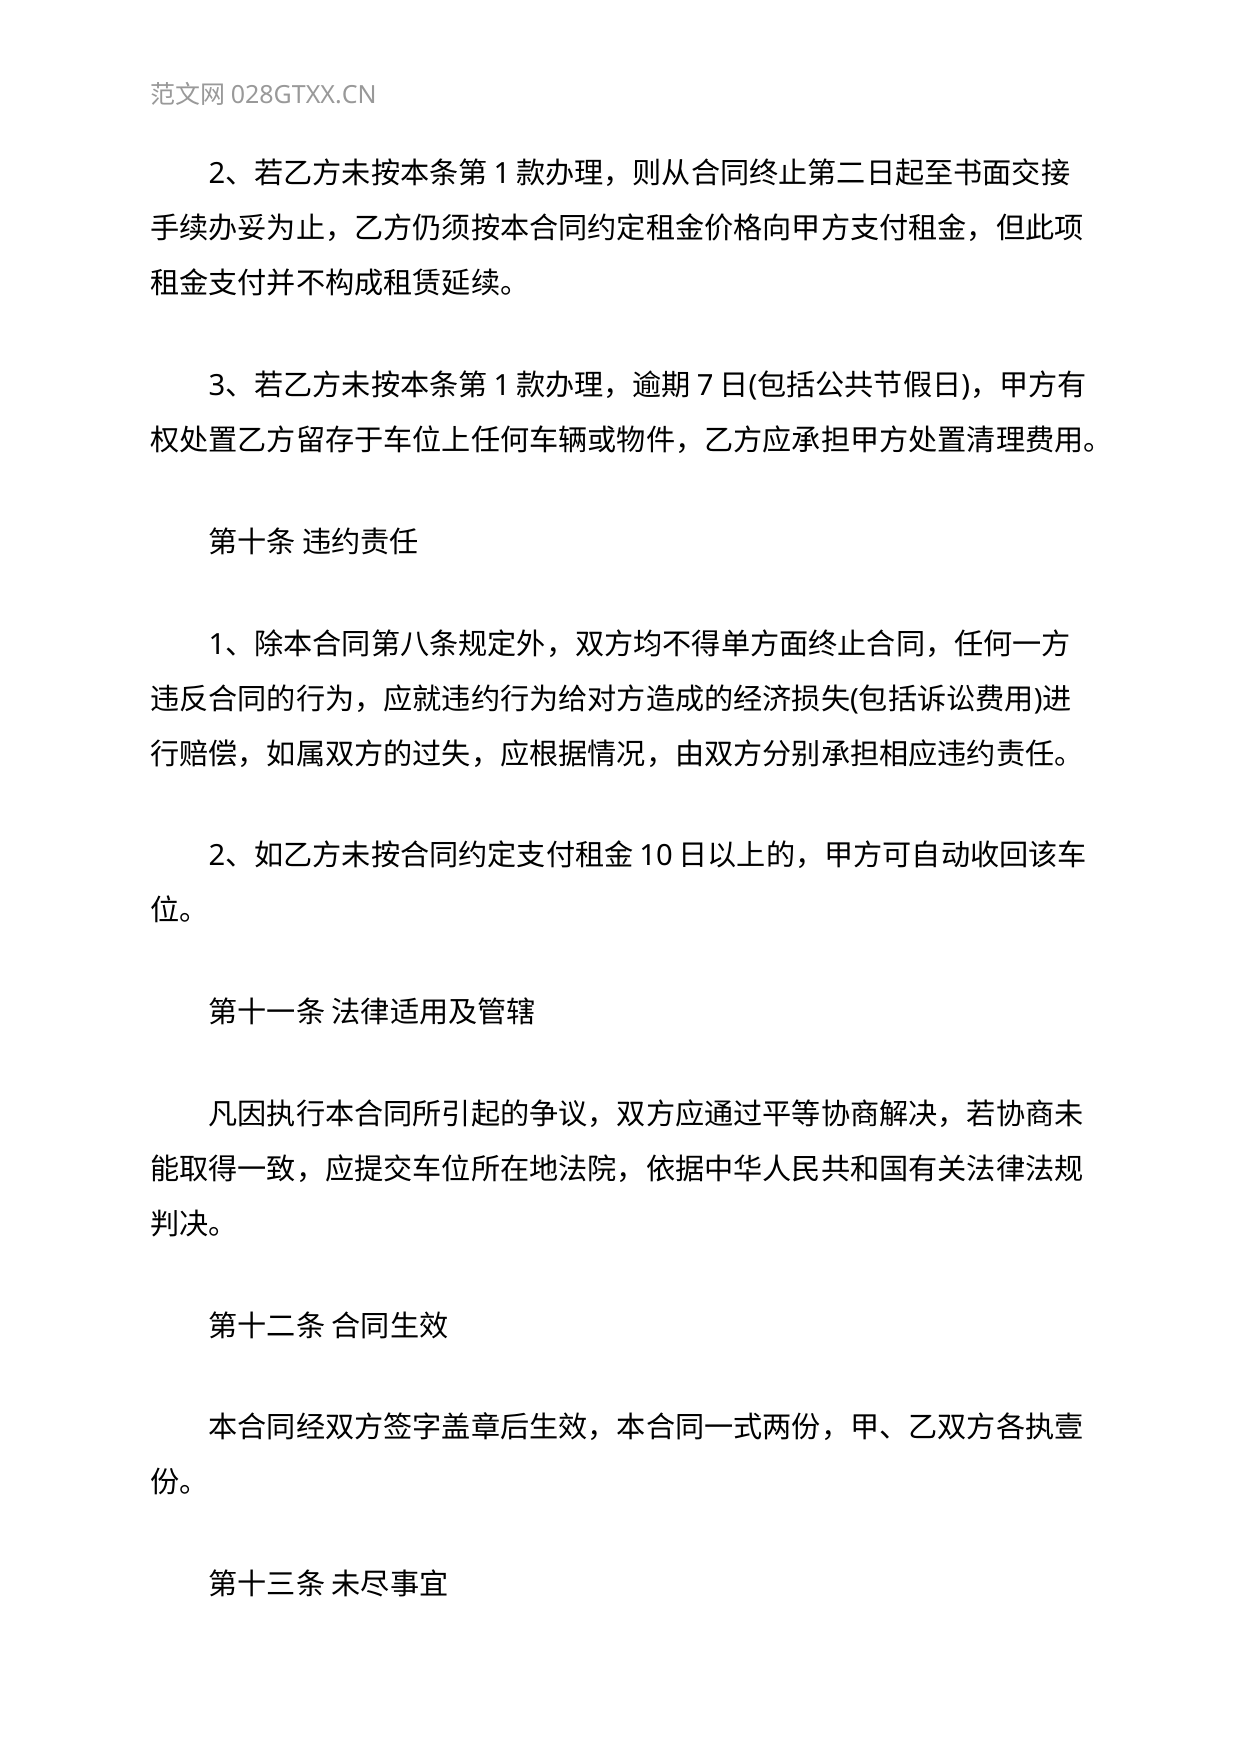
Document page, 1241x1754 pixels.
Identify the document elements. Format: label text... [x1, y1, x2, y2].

text 第十一条 法律适用及管辖 [150, 989, 1090, 1031]
text 本合同经双方签字盖章后生效，本合同一式两份，甲、乙双方各执壹份。 [150, 1404, 1090, 1501]
text 凡因执行本合同所引起的争议，双方应通过平等协商解决，若协商未能取得一致，应提交车位所在地法院，依据中华人民共和国有关法律法规判决。 [150, 1091, 1090, 1243]
text 第十三条 未尽事宜 [150, 1561, 1090, 1603]
text 1、除本合同第八条规定外，双方均不得单方面终止合同，任何一方违反合同的行为，应就违约行为给对方造成的经济损失(包括诉讼费用)进行赔偿，如属双方的过失，应根据情况，由双方分别承担相应违约责任。 [150, 620, 1090, 772]
text 第十条 违约责任 [150, 518, 1090, 561]
text 3、若乙方未按本条第1款办理，逾期7日(包括公共节假日)，甲方有权处置乙方留存于车位上任何车辆或物件，乙方应承担甲方处置清理费用。 [150, 362, 1090, 459]
text 第十二条 合同生效 [150, 1302, 1090, 1344]
text 2、如乙方未按合同约定支付租金10日以上的，甲方可自动收回该车位。 [150, 832, 1090, 929]
text 2、若乙方未按本条第1款办理，则从合同终止第二日起至书面交接手续办妥为止，乙方仍须按本合同约定租金价格向甲方支付租金，但此项租金支付并不构成租赁延续。 [150, 150, 1090, 302]
